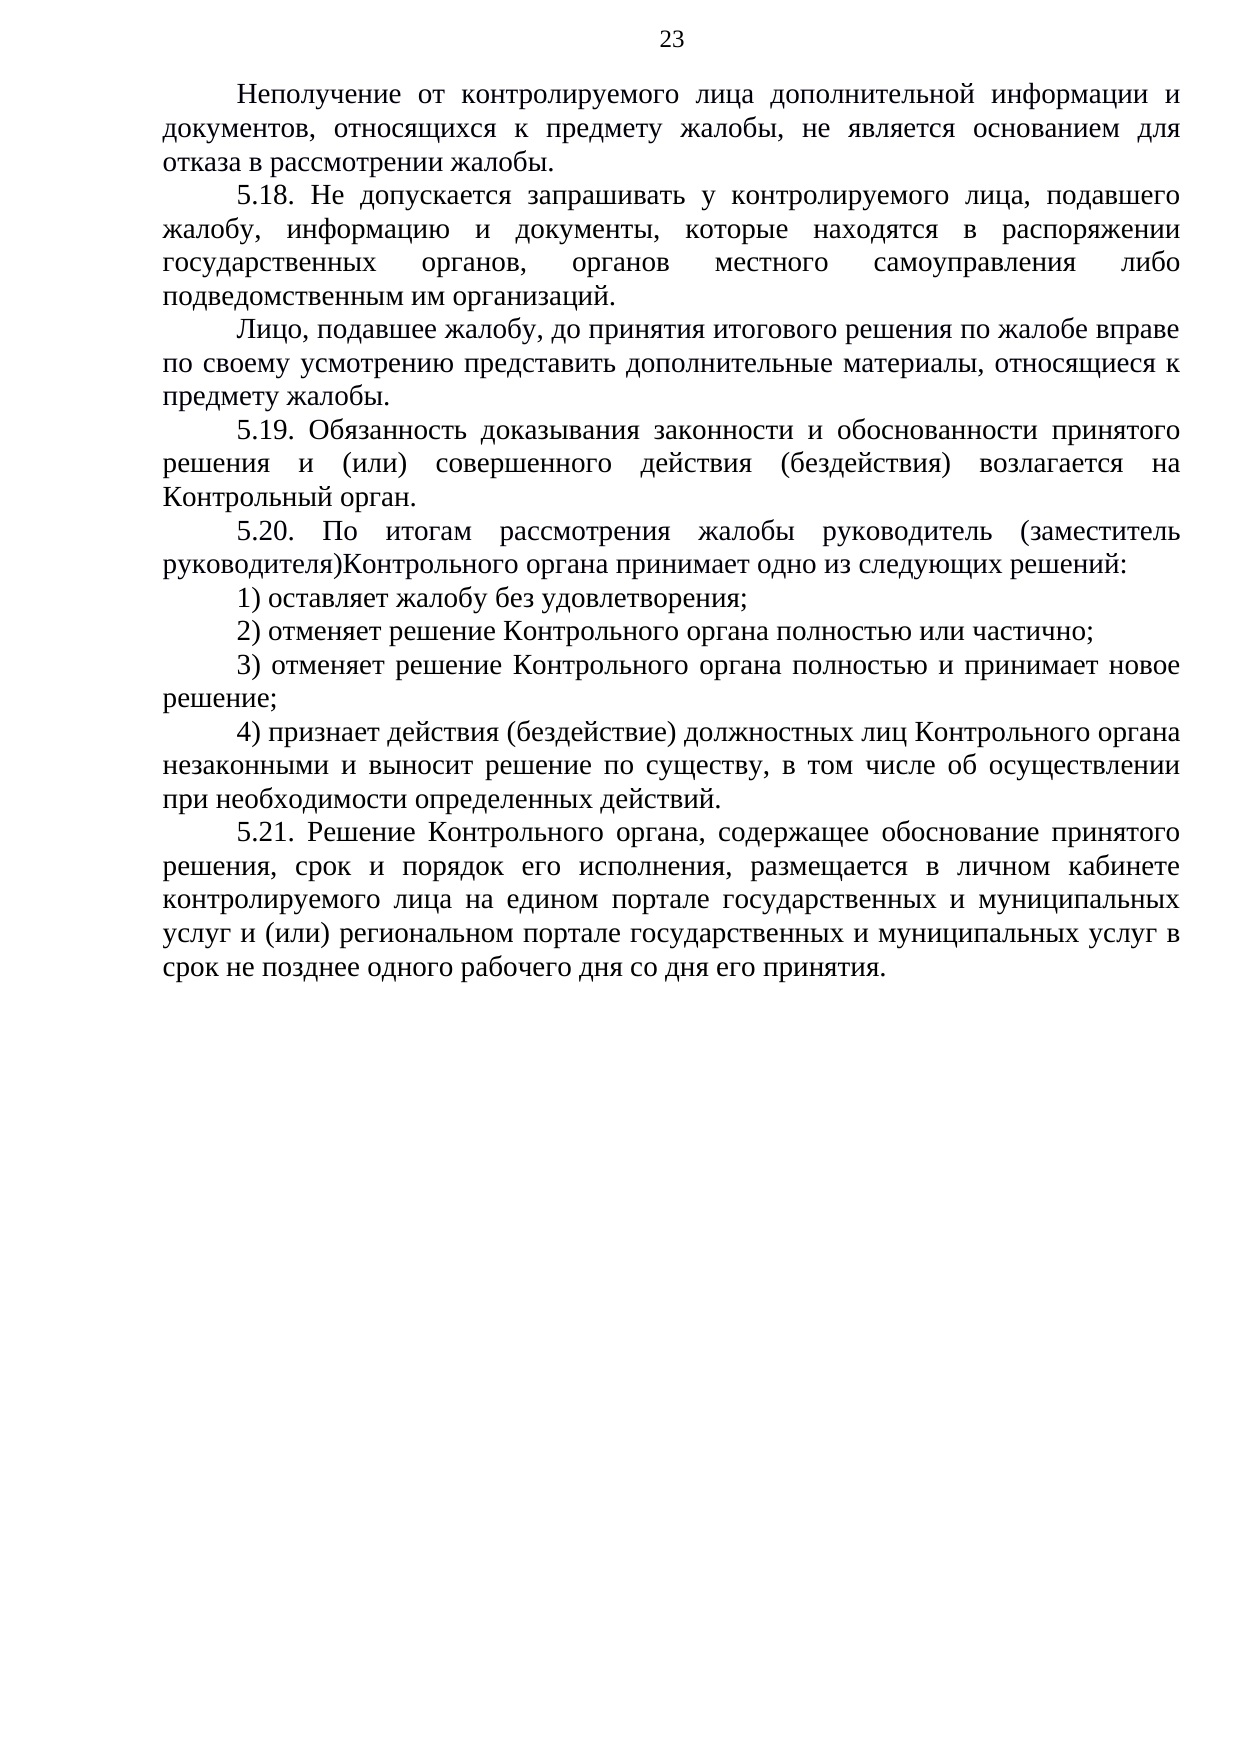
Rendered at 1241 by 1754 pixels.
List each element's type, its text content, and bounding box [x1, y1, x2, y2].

list 5.20. По итогам рассмотрения жалобы руководитель (заместитель руководителя)Контрольного органа принимает одно из следующих решений: [162, 513, 1181, 580]
text 5.18. Не допускается запрашивать у контролируемого лица, подавшего жалобу, информацию и документы, которые находятся в распоряжении государственных органов, органов местного самоуправления либо подведомственным им организаций. [162, 177, 1181, 311]
text 1) оставляет жалобу без удовлетворения; [162, 580, 1181, 613]
text 4) признает действия (бездействие) должностных лиц Контрольного органа незаконными и выносит решение по существу, в том числе об осуществлении при необходимости определенных действий. [162, 714, 1181, 814]
text 2) отменяет решение Контрольного органа полностью или частично; [162, 613, 1181, 647]
text 3) отменяет решение Контрольного органа полностью и принимает новое решение; [162, 647, 1181, 714]
text 5.19. Обязанность доказывания законности и обоснованности принятого решения и (или) совершенного действия (бездействия) возлагается на Контрольный орган. [162, 412, 1181, 513]
list Неполучение от контролируемого лица дополнительной информации и документов, относящихся к предмету жалобы, не является основанием для отказа в рассмотрении жалобы. [162, 77, 1181, 177]
text Лицо, подавшее жалобу, до принятия итогового решения по жалобе вправе по своему усмотрению представить дополнительные материалы, относящиеся к предмету жалобы. [162, 311, 1181, 412]
text 5.21. Решение Контрольного органа, содержащее обоснование принятого решения, срок и порядок его исполнения, размещается в личном кабинете контролируемого лица на едином портале государственных и муниципальных услуг и (или) региональном портале государственных и муниципальных услуг в срок не позднее одного рабочего дня со дня его принятия. [162, 814, 1181, 982]
